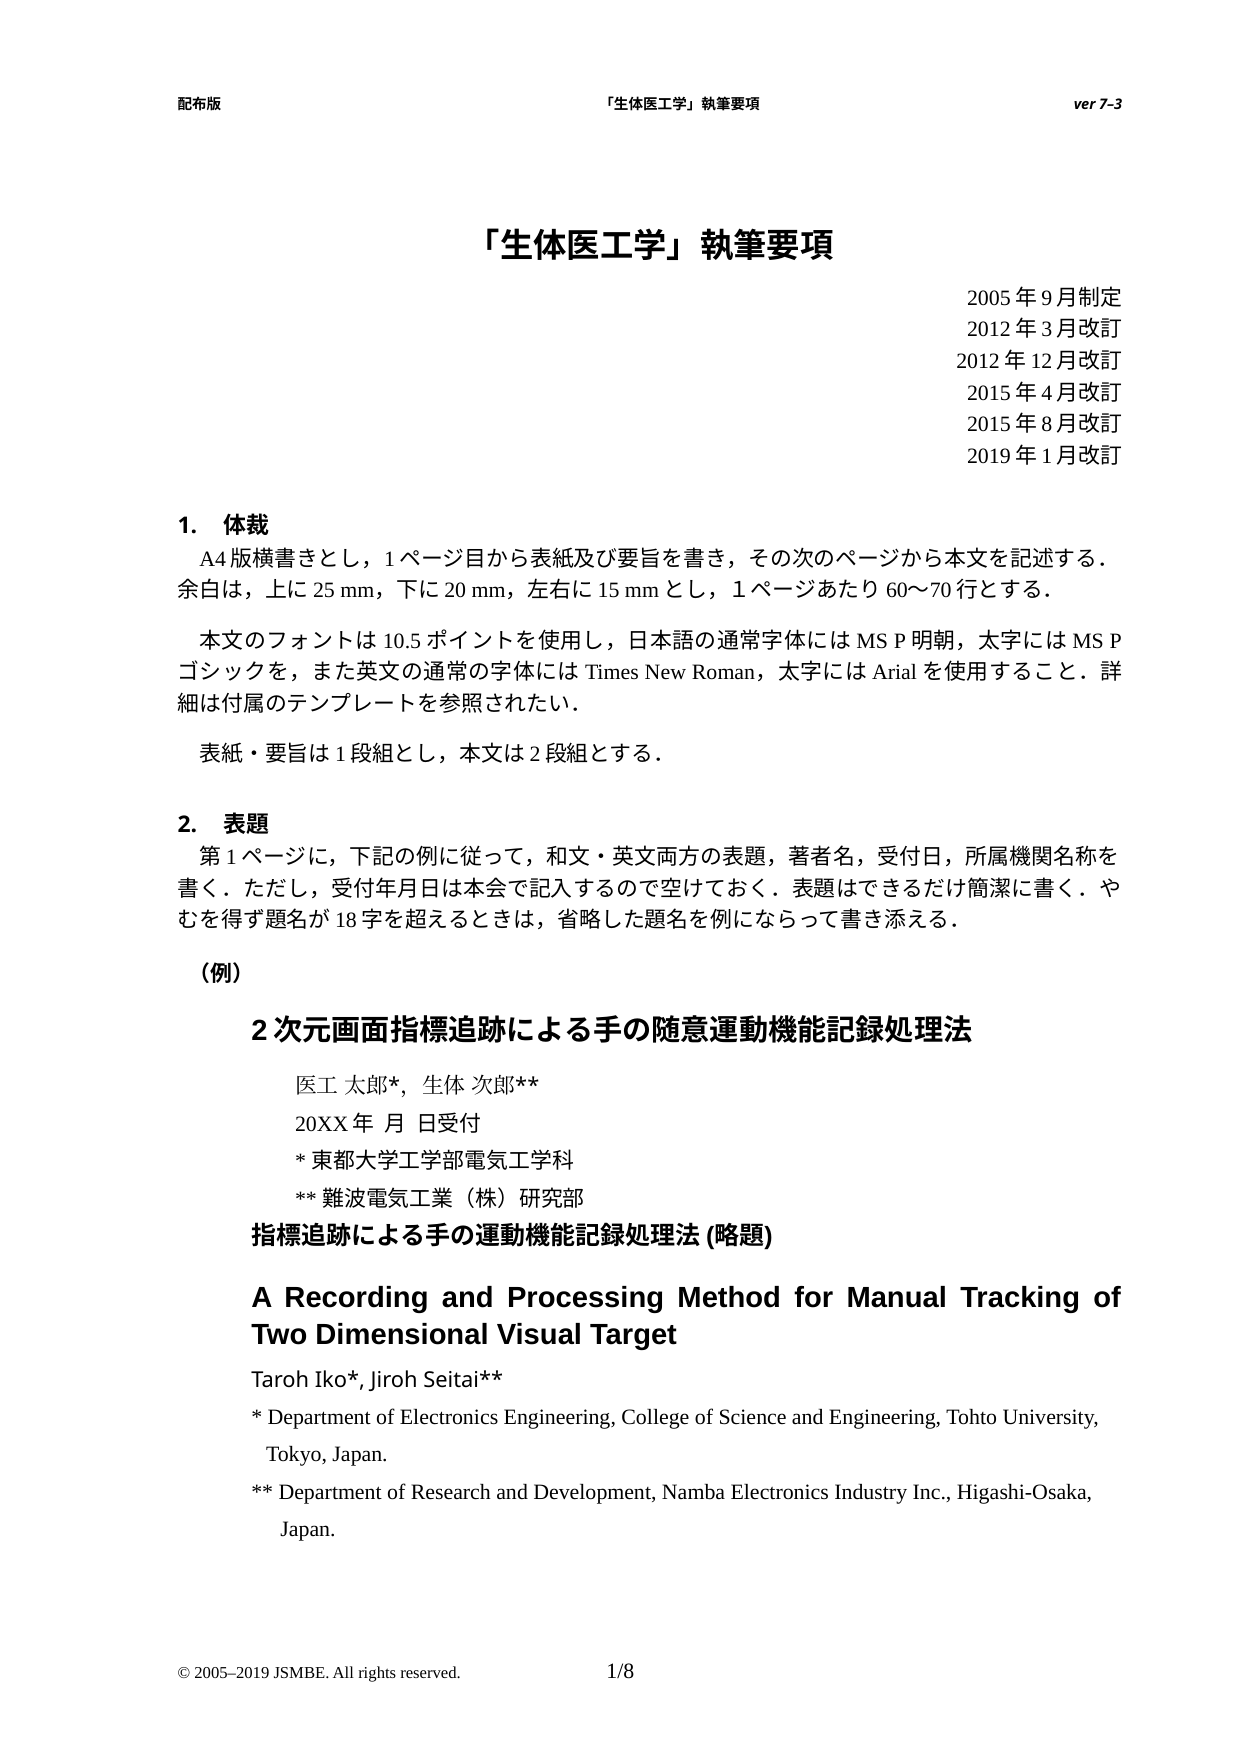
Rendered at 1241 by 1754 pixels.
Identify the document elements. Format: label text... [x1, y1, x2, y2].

text 2005年9月制定 2012年3月改訂 2012年12月改訂 2015年4月改訂 2015年8月改訂 [177, 280, 1122, 438]
text * Department of Electronics Engineering, College of Science and Engineering, Tohto University, Tokyo, Japan. [251, 1398, 1122, 1473]
text A4版横書きとし，1ページ目から表紙及び要旨を書き，その次のページから本文を記述する．余白は，上に25 mm，下に20 mm，左右に15 mmとし，１ページあたり60～70行とする． [177, 541, 1122, 604]
text 本文のフォントは10.5ポイントを使用し，日本語の通常字体にはMS P明朝，太字にはMS Pゴシックを，また英文の通常の字体にはTimes New Roman，太字にはArialを使用すること．詳細は付属のテンプレートを参照されたい． [177, 623, 1122, 718]
title A Recording and Processing Method for Manual Tracking of Two Dimensional Visual Target [251, 1278, 1122, 1353]
text 20XX年 月 日受付 [251, 1103, 1122, 1140]
subtitle 表題 [177, 806, 1122, 839]
subtitle 指標追跡による手の運動機能記録処理法 (略題) [251, 1215, 1122, 1253]
text ** Department of Research and Development, Namba Electronics Industry Inc., Higashi-Osaka, Japan. [251, 1473, 1122, 1548]
subtitle 体裁 [177, 507, 1122, 541]
title 「生体医工学」執筆要項 [177, 219, 1122, 267]
text 第1ページに，下記の例に従って，和文・英文両方の表題，著者名，受付日，所属機関名称を書く．ただし，受付年月日は本会で記入するので空けておく．表題はできるだけ簡潔に書く．やむを得ず題名が18字を超えるときは，省略した題名を例にならって書き添える． [177, 839, 1122, 934]
title 2次元画面指標追跡による手の随意運動機能記録処理法 [251, 990, 1122, 1065]
text Taroh Iko*, Jiroh Seitai** [251, 1360, 1122, 1398]
text 表紙・要旨は1段組とし，本文は2段組とする． [177, 736, 1122, 768]
text * 東都大学工学部電気工学科 [251, 1140, 1122, 1178]
text 2019年1月改訂 [177, 438, 1122, 470]
text 医工 太郎*，生体 次郎** [251, 1065, 1122, 1103]
text （例） [177, 953, 1122, 990]
text ** 難波電気工業（株）研究部 [251, 1178, 1122, 1215]
